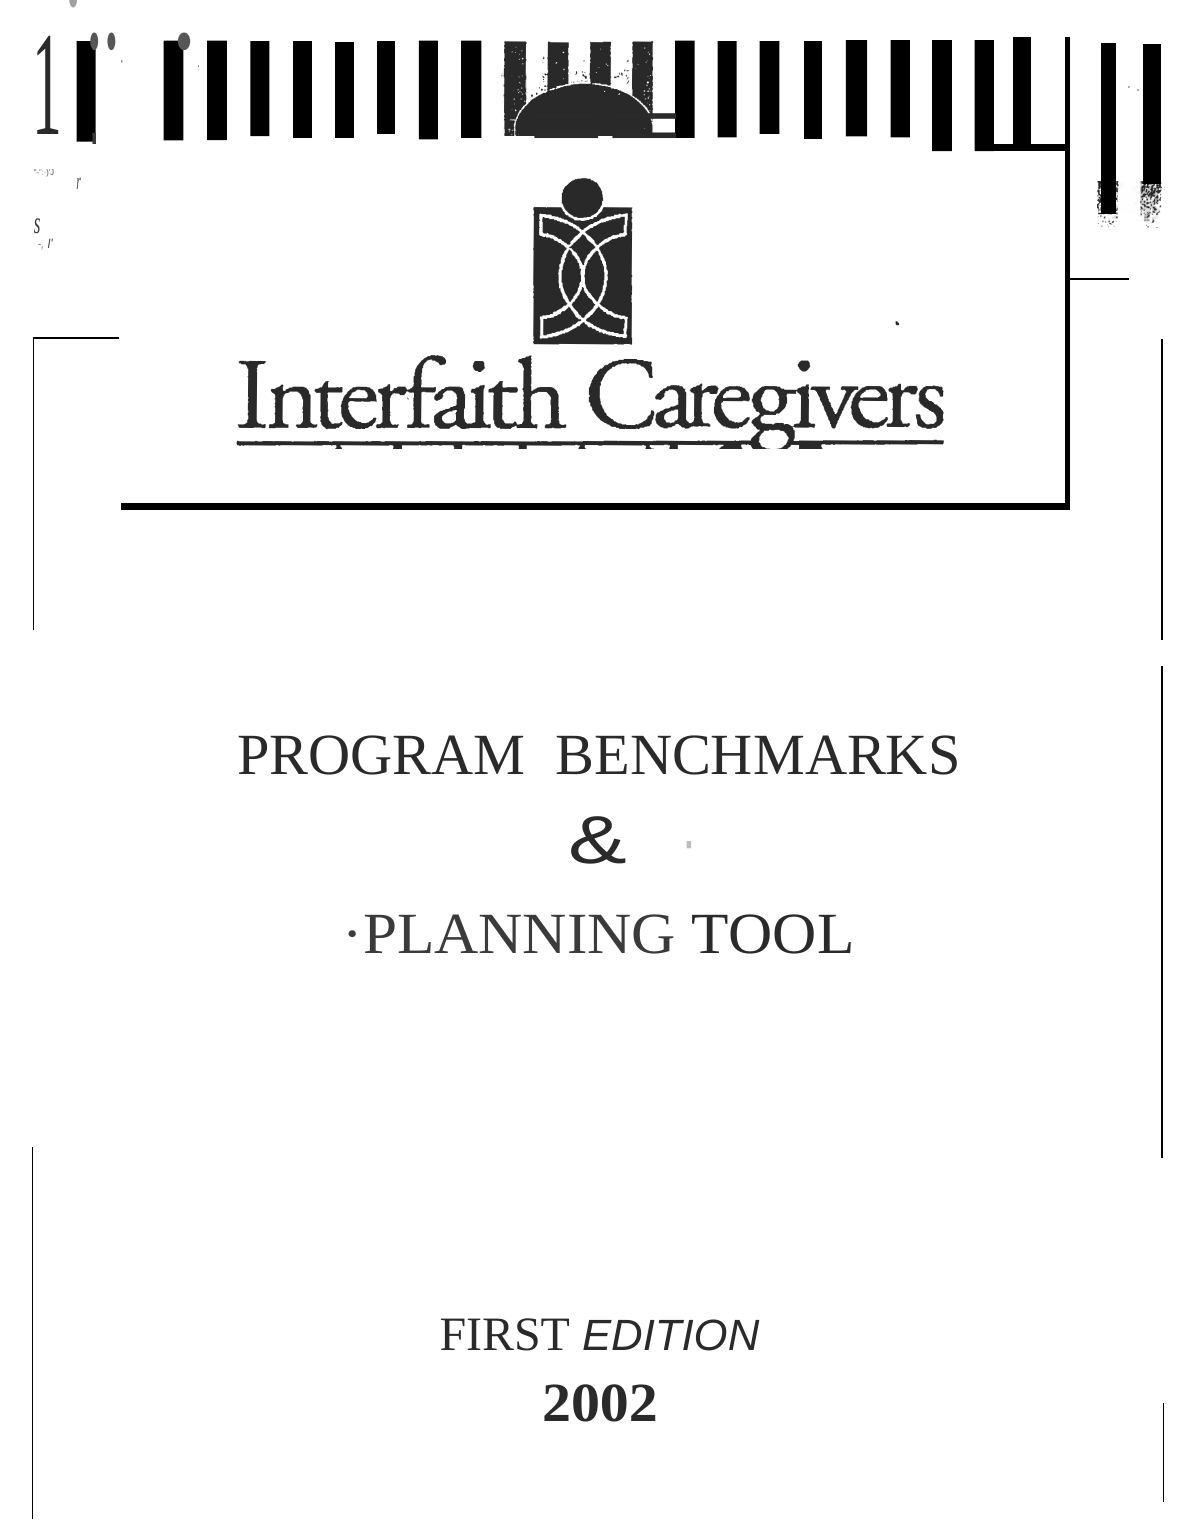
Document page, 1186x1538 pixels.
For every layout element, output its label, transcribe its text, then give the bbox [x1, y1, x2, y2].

text ·PLANNING TOOL [222, 899, 975, 966]
picture [1097, 181, 1162, 228]
text FIRST EDITION [222, 1306, 976, 1361]
text ·:.· .. [62, 0, 1152, 61]
picture [234, 177, 945, 449]
text 2002 [222, 1370, 978, 1433]
text 1 . [33, 61, 1152, 152]
text & · [222, 800, 1043, 877]
text PROGRAM BENCHMARKS [222, 720, 976, 787]
text "-":·)'J s [34, 152, 96, 240]
